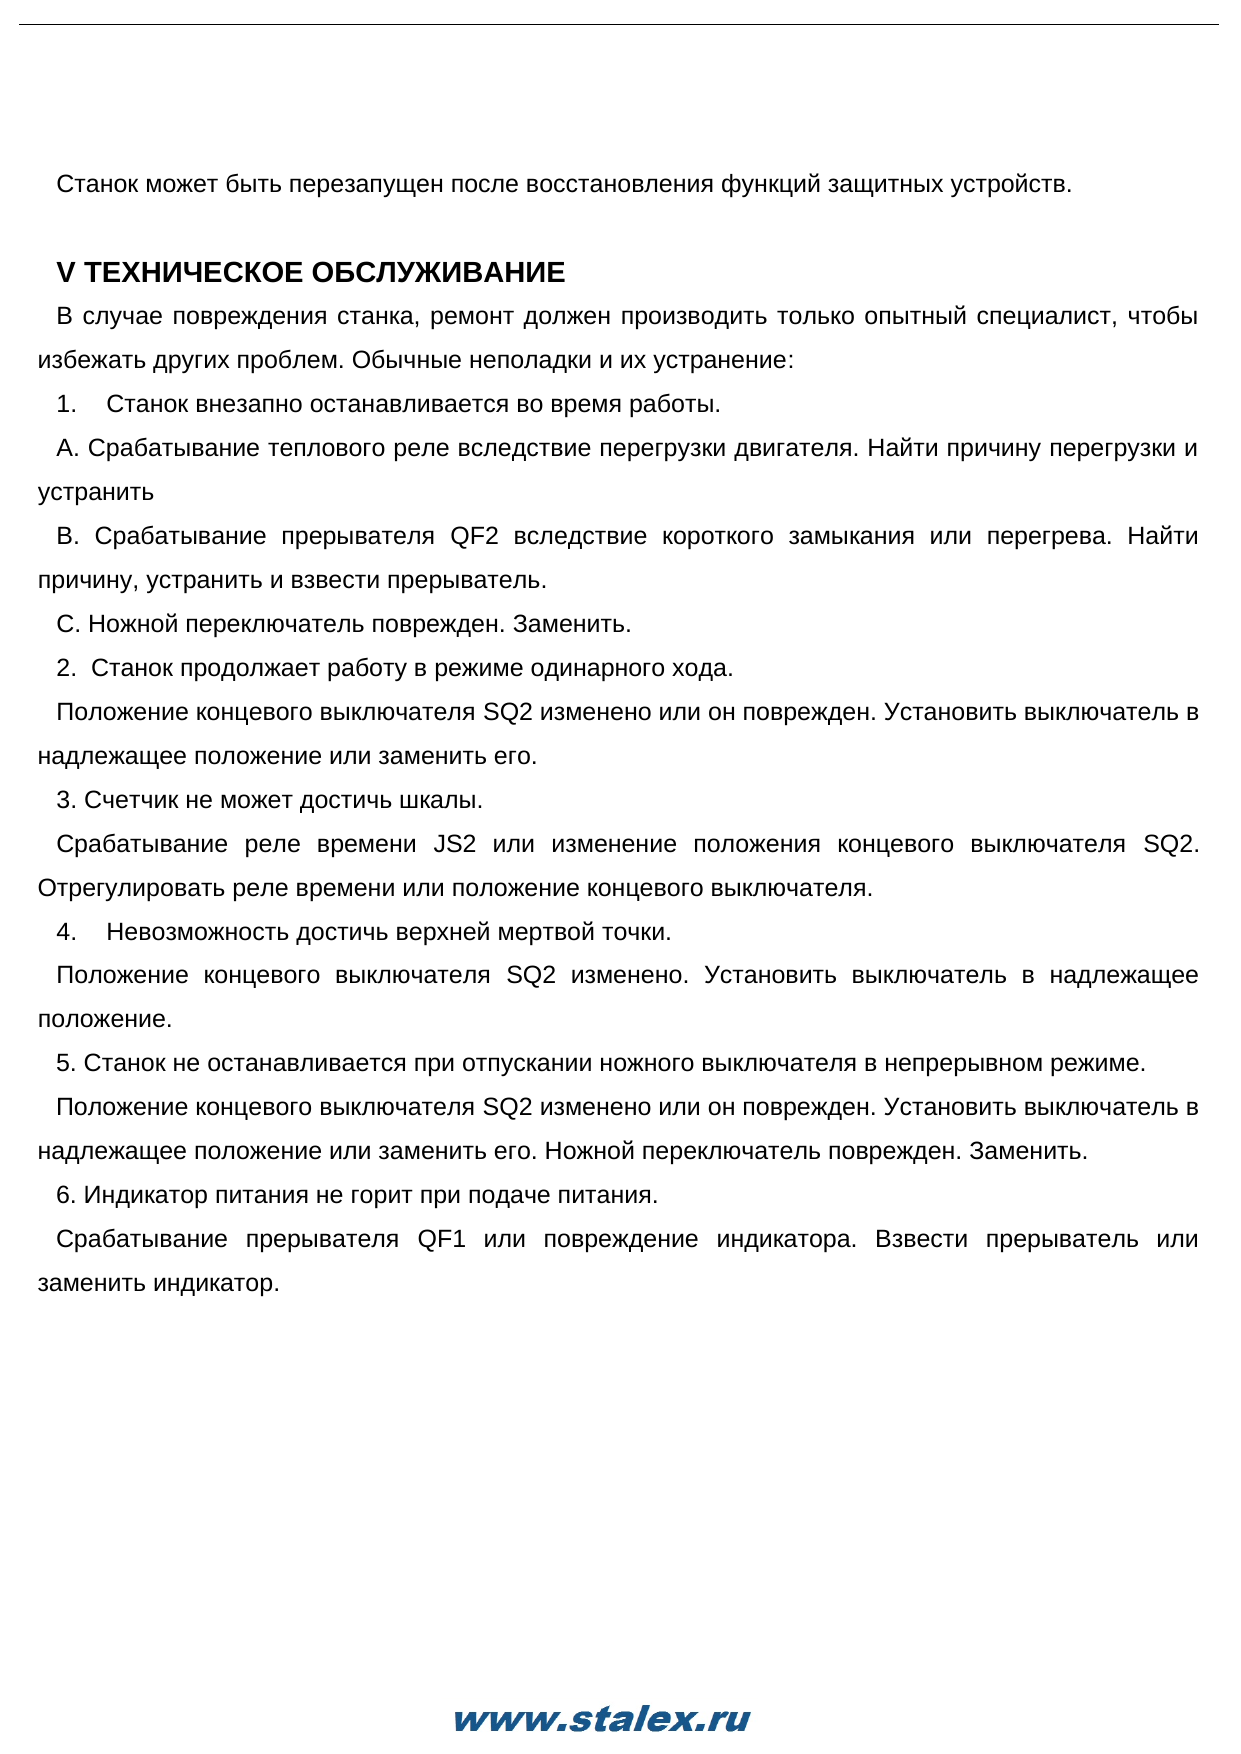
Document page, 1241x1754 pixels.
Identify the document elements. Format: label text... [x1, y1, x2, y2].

text 6. Индикатор питания не горит при подаче питания. [37, 1173, 1200, 1217]
text 2. Станок продолжает работу в режиме одинарного хода. [37, 645, 1200, 689]
text C. Ножной переключатель поврежден. Заменить. [38, 601, 1200, 645]
list Невозможность достичь верхней мертвой точки. [37, 909, 1200, 953]
text 3. Счетчик не может достичь шкалы. [37, 777, 1200, 821]
text Положение концевого выключателя SQ2 изменено или он поврежден. Установить выключатель в надлежащее положение или заменить его. [37, 689, 1200, 777]
text Станок может быть перезапущен после восстановления функций защитных устройств. [37, 162, 1200, 206]
text Положение концевого выключателя SQ2 изменено. Установить выключатель в надлежащее положение. [38, 953, 1200, 1041]
text Срабатывание реле времени JS2 или изменение положения концевого выключателя SQ2. Отрегулировать реле времени или положение концевого выключателя. [37, 821, 1200, 909]
text В случае повреждения станка, ремонт должен производить только опытный специалист, чтобы избежать других проблем. Обычные неполадки и их устранение: [37, 293, 1200, 381]
list Станок внезапно останавливается во время работы. [37, 381, 1200, 425]
text Срабатывание прерывателя QF1 или повреждение индикатора. Взвести прерыватель или заменить индикатор. [37, 1217, 1200, 1304]
text B. Срабатывание прерывателя QF2 вследствие короткого замыкания или перегрева. Найти причину, устранить и взвести прерыватель. [38, 513, 1200, 601]
text 5. Станок не останавливается при отпускании ножного выключателя в непрерывном режиме. [37, 1041, 1200, 1085]
text A. Срабатывание теплового реле вследствие перегрузки двигателя. Найти причину перегрузки и устранить [38, 425, 1200, 513]
text Положение концевого выключателя SQ2 изменено или он поврежден. Установить выключатель в надлежащее положение или заменить его. Ножной переключатель поврежден. Заменить. [37, 1085, 1200, 1173]
text V ТЕХНИЧЕСКОЕ ОБСЛУЖИВАНИЕ [37, 249, 1200, 293]
